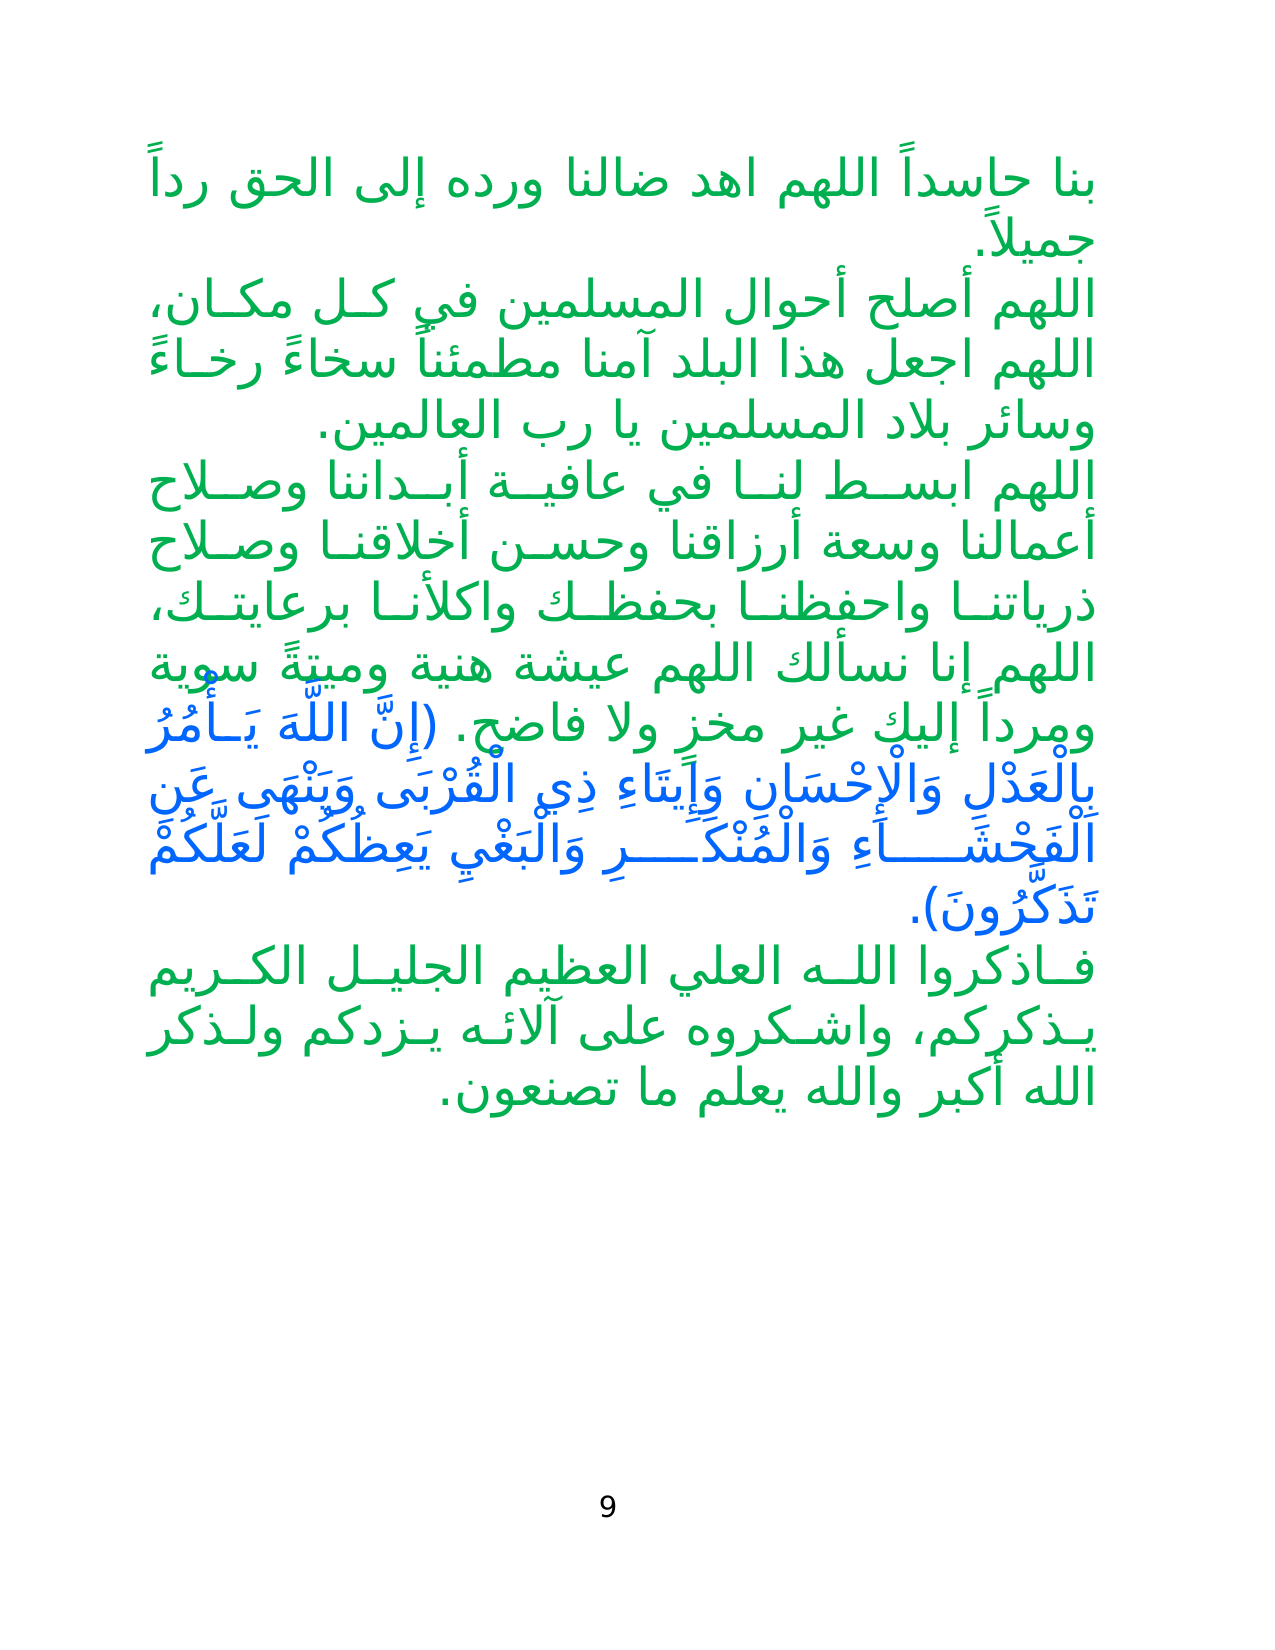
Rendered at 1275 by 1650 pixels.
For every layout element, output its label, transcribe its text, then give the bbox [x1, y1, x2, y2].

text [148, 148, 1098, 269]
text فاذكروا الله العلي العظيم الجليل الكريم يذكركم، واشكروه على آلائه يزدكم ولذكر الله أكبر والله يعلم ما تصنعون. [148, 936, 1098, 1118]
text اللهم ابسط لنا في عافية أبداننا وصلاح أعمالنا وسعة أرزاقنا وحسن أخلاقنا وصلاح ذرياتنا واحفظنا بحفظك واكلأنا برعايتك، اللهم إنا نسألك اللهم عيشة هنية وميتةً سوية ومرداً إليك غير مخزٍ ولا فاضح. ﴿إِنَّ اللَّهَ يَأْمُرُ بِالْعَدْلِ وَالْإِحْسَانِ وَإِيتَاءِ ذِي الْقُرْبَى وَيَنْهَى عَنِ الْفَحْشَاءِ وَالْمُنْكَرِ وَالْبَغْيِ يَعِظُكُمْ لَعَلَّكُمْ تَذَكَّرُونَ﴾. [148, 451, 1098, 936]
text اللهم أصلح أحوال المسلمين في كل مكان، اللهم اجعل هذا البلد آمنا مطمئناً سخاءً رخاءً وسائر بلاد المسلمين يا رب العالمين. [148, 269, 1098, 451]
